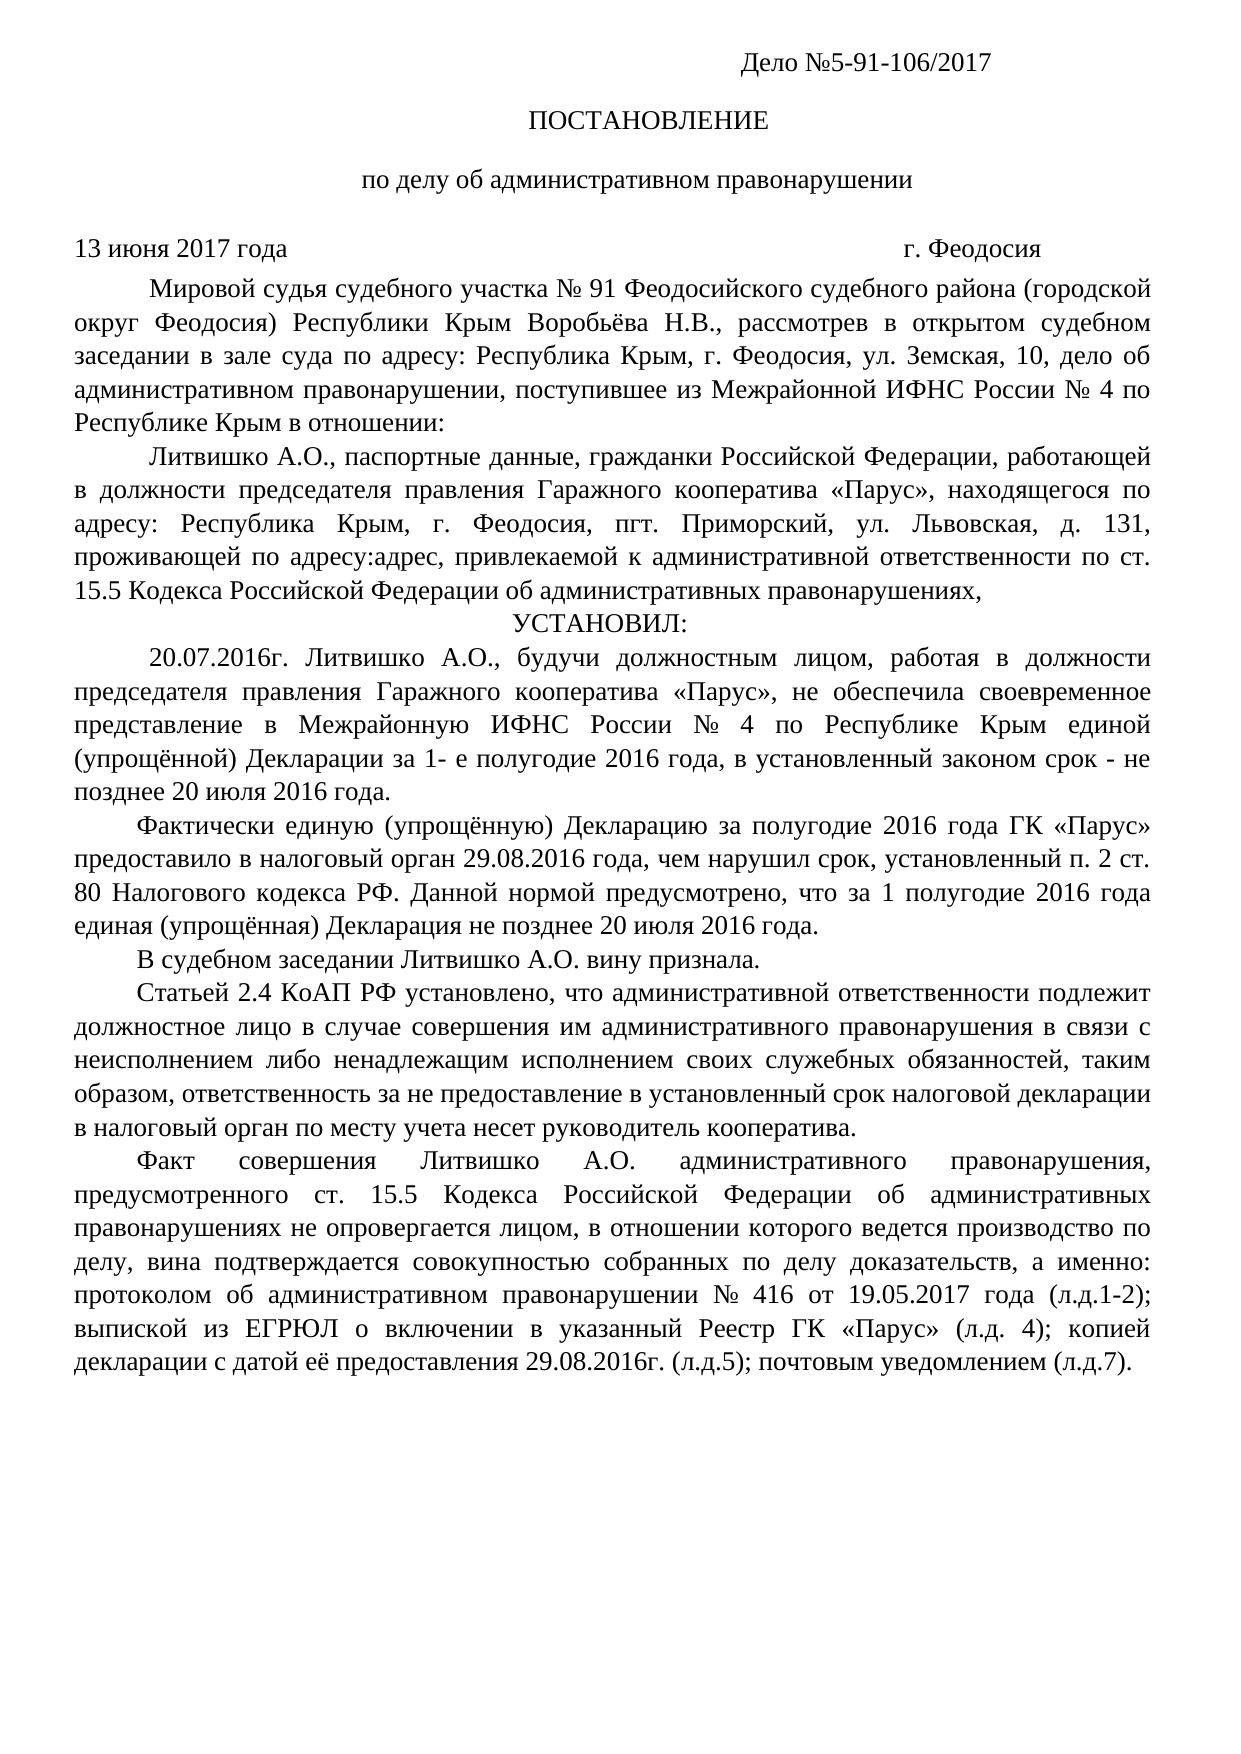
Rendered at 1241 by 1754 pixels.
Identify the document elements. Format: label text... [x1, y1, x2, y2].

text 20.07.2016г. Литвишко А.О., будучи должностным лицом, работая в должности председателя правления Гаражного кооператива «Парус», не обеспечила своевременное представление в Межрайонную ИФНС России № 4 по Республике Крым единой (упрощённой) Декларации за 1- е полугодие 2016 года, в установленный законом срок - не позднее 20 июля 2016 года. [74, 639, 1152, 807]
text В судебном заседании Литвишко А.О. вину признала. [74, 941, 1152, 975]
text УСТАНОВИЛ: [74, 606, 1125, 639]
text ПОСТАНОВЛЕНИЕ [528, 107, 1152, 134]
text Мировой судья судебного участка № 91 Феодосийского судебного района (городской округ Феодосия) Республики Крым Воробьёва Н.В., рассмотрев в открытом судебном заседании в зале суда по адресу: Республика Крым, г. Феодосия, ул. Земская, 10, дело об административном правонарушении, поступившее из Межрайонной ИФНС России № 4 по Республике Крым в отношении: [74, 271, 1152, 438]
text Дело №5-91-106/2017 [741, 49, 1152, 77]
text Статьей 2.4 КоАП РФ установлено, что административной ответственности подлежит должностное лицо в случае совершения им административного правонарушения в связи с неисполнением либо ненадлежащим исполнением своих служебных обязанностей, таким образом, ответственность за не предоставление в установленный срок налоговой декларации в налоговый орган по месту учета несет руководитель кооператива. [74, 975, 1152, 1143]
text 13 июня 2017 года г. Феодосия [74, 203, 1152, 271]
text по делу об административном правонарушении [74, 134, 1152, 203]
text Факт совершения Литвишко А.О. административного правонарушения, предусмотренного ст. 15.5 Кодекса Российской Федерации об административных правонарушениях не опровергается лицом, в отношении которого ведется производство по делу, вина подтверждается совокупностью собранных по делу доказательств, а именно: протоколом об административном правонарушении № 416 от 19.05.2017 года (л.д.1-2); выпиской из ЕГРЮЛ о включении в указанный Реестр ГК «Парус» (л.д. 4); копией декларации с датой её предоставления 29.08.2016г. (л.д.5); почтовым уведомлением (л.д.7). [74, 1143, 1152, 1377]
text Литвишко А.О., паспортные данные, гражданки Российской Федерации, работающей в должности председателя правления Гаражного кооператива «Парус», находящегося по адресу: Республика Крым, г. Феодосия, пгт. Приморский, ул. Львовская, д. 131, проживающей по адресу:адрес, привлекаемой к административной ответственности по ст. 15.5 Кодекса Российской Федерации об административных правонарушениях, [74, 438, 1152, 606]
text Фактически единую (упрощённую) Декларацию за полугодие 2016 года ГК «Парус» предоставило в налоговый орган 29.08.2016 года, чем нарушил срок, установленный п. 2 ст. 80 Налогового кодекса РФ. Данной нормой предусмотрено, что за 1 полугодие 2016 года единая (упрощённая) Декларация не позднее 20 июля 2016 года. [74, 807, 1152, 941]
